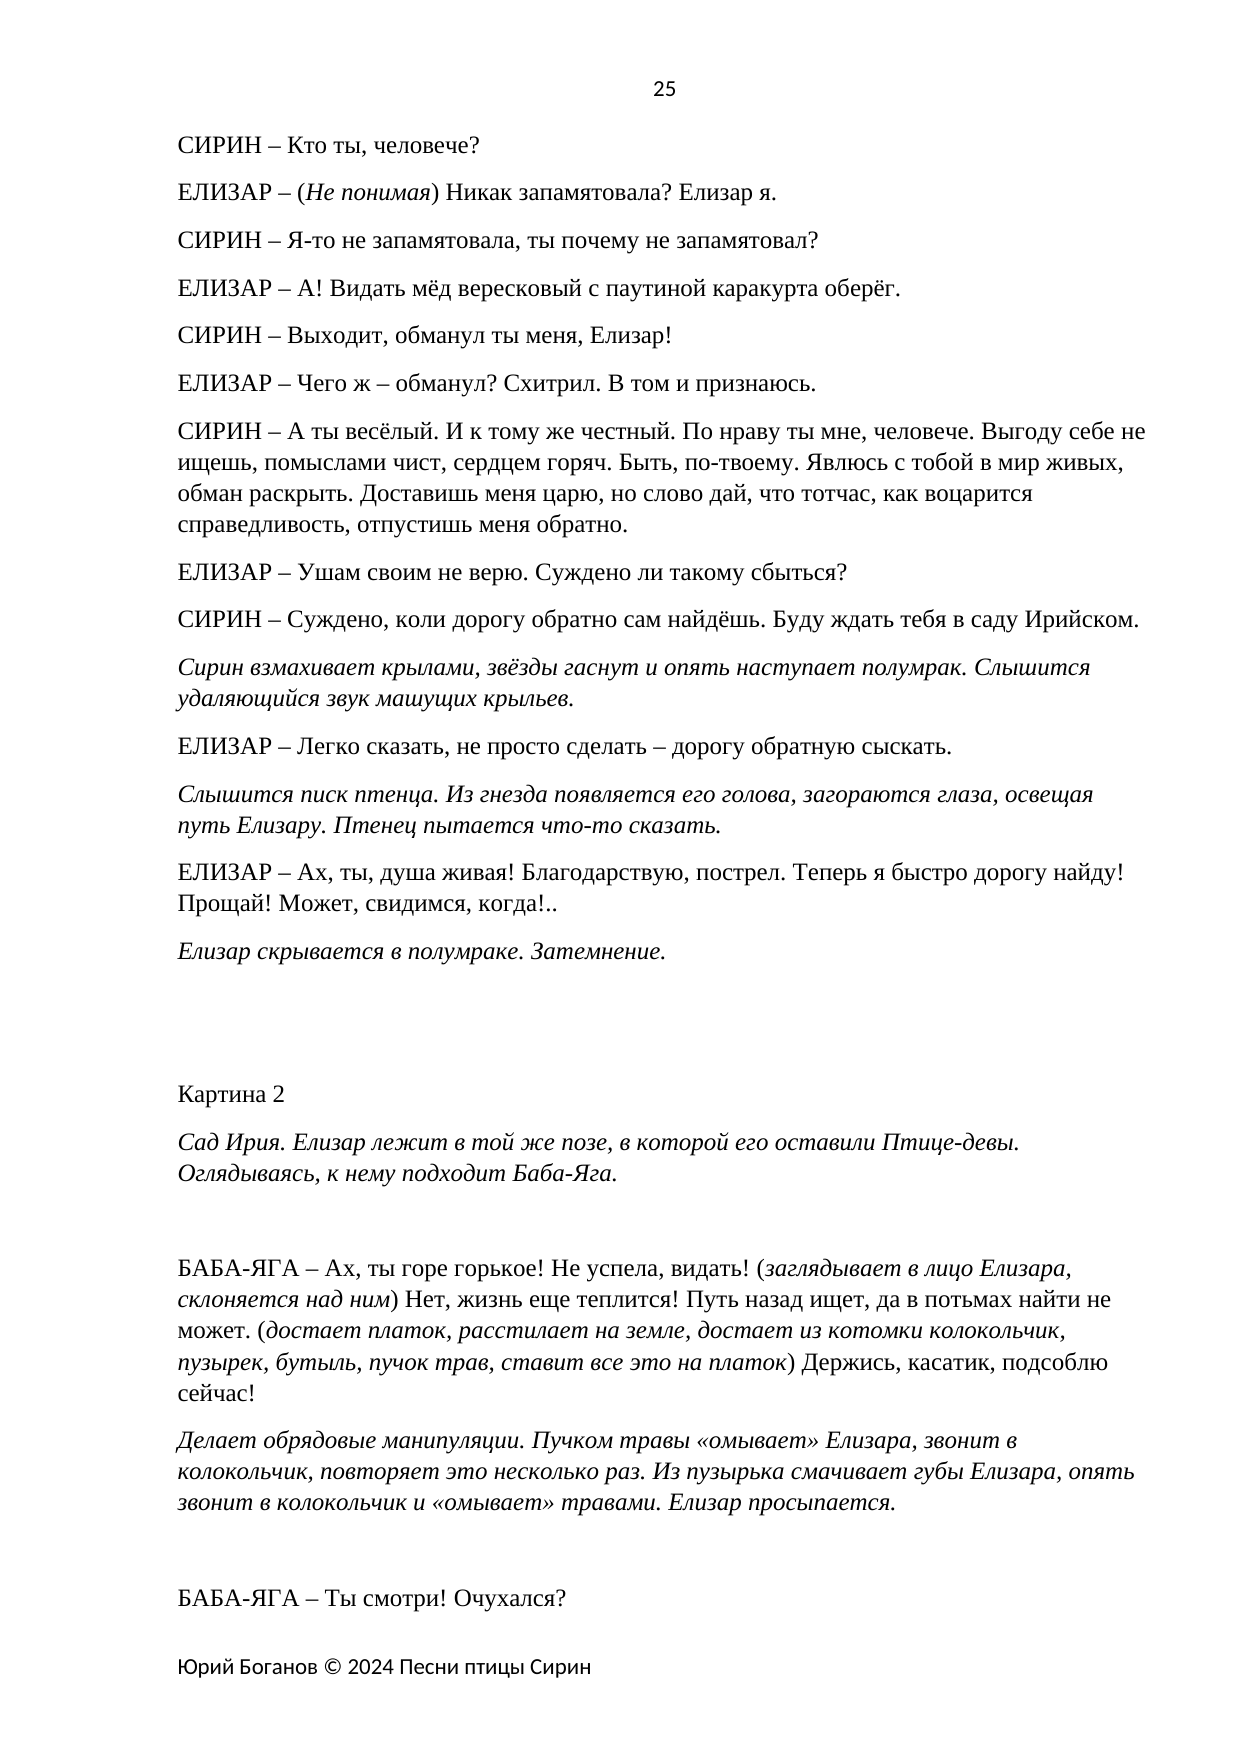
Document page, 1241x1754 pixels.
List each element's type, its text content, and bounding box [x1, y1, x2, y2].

text Сирин взмахивает крылами, звёзды гаснут и опять наступает полумрак. Слышится удаляющийся звук машущих крыльев. [177, 652, 1152, 712]
text ЕЛИЗАР – А! Видать мёд вересковый с паутиной каракурта оберёг. [177, 273, 1152, 302]
text Делает обрядовые манипуляции. Пучком травы «омывает» Елизара, звонит в колокольчик, повторяет это несколько раз. Из пузырька смачивает губы Елизара, опять звонит в колокольчик и «омывает» травами. Елизар просыпается. [177, 1425, 1152, 1516]
text Елизар скрывается в полумраке. Затемнение. [177, 936, 1152, 965]
text СИРИН – Я-то не запамятовала, ты почему не запамятовал? [177, 225, 1152, 254]
text Сад Ирия. Елизар лежит в той же позе, в которой его оставили Птице-девы. Оглядываясь, к нему подходит Баба-Яга. [177, 1127, 1152, 1187]
text ЕЛИЗАР – Чего ж – обманул? Схитрил. В том и признаюсь. [177, 368, 1152, 397]
text Картина 2 [177, 1079, 1152, 1108]
text БАБА-ЯГА – Ах, ты горе горькое! Не успела, видать! (заглядывает в лицо Елизара, склоняется над ним) Нет, жизнь еще теплится! Путь назад ищет, да в потьмах найти не может. (достает платок, расстилает на земле, достает из котомки колокольчик, пузырек, бутыль, пучок трав, ставит все это на платок) Держись, касатик, подсоблю сейчас! [177, 1253, 1152, 1406]
text СИРИН – Суждено, коли дорогу обратно сам найдёшь. Буду ждать тебя в саду Ирийском. [177, 604, 1152, 633]
text СИРИН – Выходит, обманул ты меня, Елизар! [177, 321, 1152, 349]
text ЕЛИЗАР – Ушам своим не верю. Суждено ли такому сбыться? [177, 557, 1152, 586]
text Слышится писк птенца. Из гнезда появляется его голова, загораются глаза, освещая путь Елизару. Птенец пытается что-то сказать. [177, 779, 1152, 838]
text БАБА-ЯГА – Ты смотри! Очухался? [177, 1583, 1152, 1612]
text СИРИН – А ты весёлый. И к тому же честный. По нраву ты мне, человече. Выгоду себе не ищешь, помыслами чист, сердцем горяч. Быть, по-твоему. Явлюсь с тобой в мир живых, обман раскрыть. Доставишь меня царю, но слово дай, что тотчас, как воцарится справедливость, отпустишь меня обратно. [177, 416, 1152, 538]
text СИРИН – Кто ты, человече? [177, 130, 1152, 158]
text ЕЛИЗАР – Легко сказать, не просто сделать – дорогу обратную сыскать. [177, 731, 1152, 760]
text ЕЛИЗАР – Ах, ты, душа живая! Благодарствую, пострел. Теперь я быстро дорогу найду! Прощай! Может, свидимся, когда!.. [177, 857, 1152, 917]
text ЕЛИЗАР – (Не понимая) Никак запамятовала? Елизар я. [177, 177, 1152, 206]
